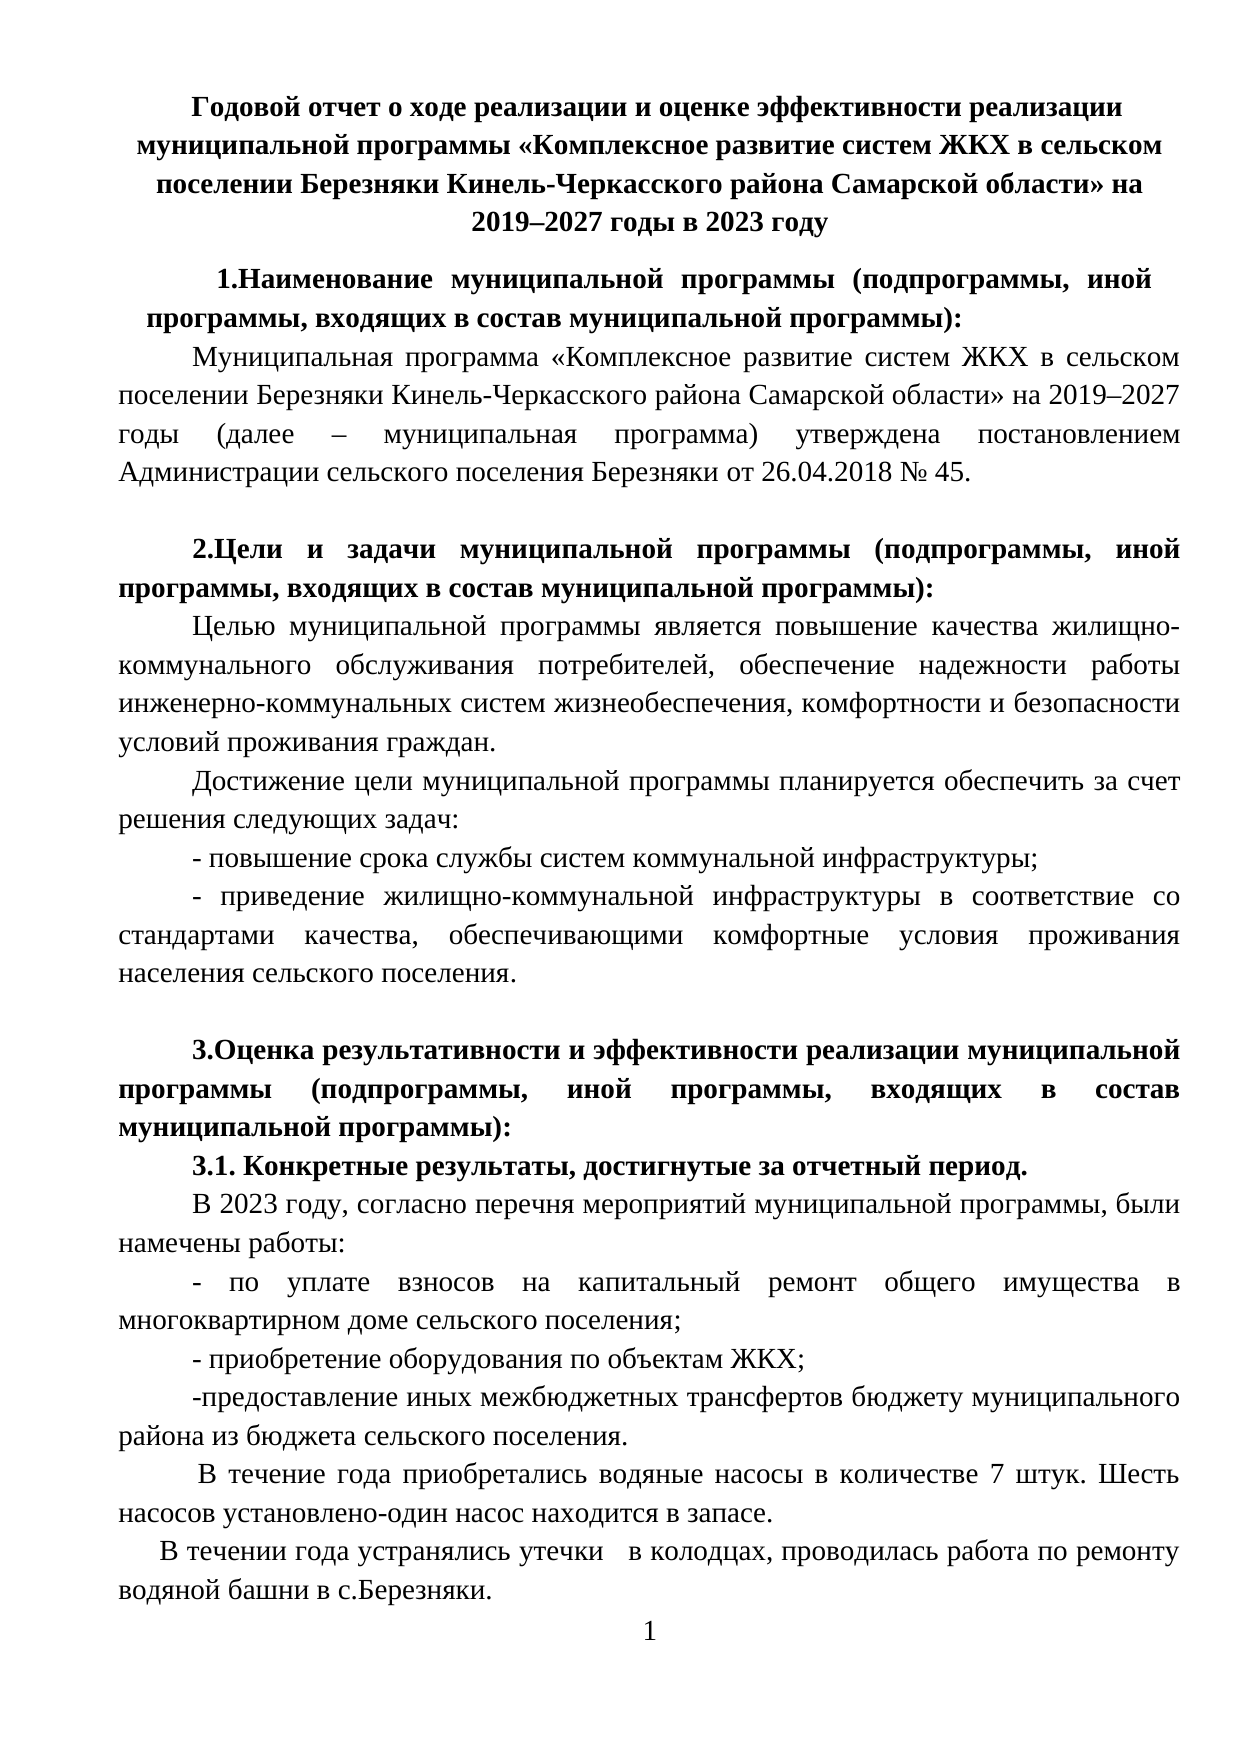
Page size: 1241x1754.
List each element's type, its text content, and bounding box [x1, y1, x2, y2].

text -предоставление иных межбюджетных трансфертов бюджету муниципального района из бюджета сельского поселения. [118, 1379, 1181, 1451]
text 2.Цели и задачи муниципальной программы (подпрограммы, иной программы, входящих в состав муниципальной программы): [118, 531, 1181, 603]
text - повышение срока службы систем коммунальной инфраструктуры; [118, 840, 1181, 873]
text 3.Оценка результативности и эффективности реализации муниципальной программы (подпрограммы, иной программы, входящих в состав муниципальной программы): [118, 1032, 1181, 1143]
text Муниципальная программа «Комплексное развитие систем ЖКХ в сельском поселении Березняки Кинель-Черкасского района Самарской области» на 2019–2027 годы (далее – муниципальная программа) утверждена постановлением Администрации сельского поселения Березняки от 26.04.2018 № 45. [118, 339, 1181, 488]
text 1.Наименование муниципальной программы (подпрограммы, иной программы, входящих в состав муниципальной программы): [146, 262, 1153, 334]
text В 2023 году, согласно перечня мероприятий муниципальной программы, были намечены работы: [118, 1187, 1181, 1259]
text В течение года приобретались водяные насосы в количестве 7 штук. Шесть насосов установлено-один насос находится в запасе. [118, 1456, 1181, 1528]
text - приведение жилищно-коммунальной инфраструктуры в соответствие со стандартами качества, обеспечивающими комфортные условия проживания населения сельского поселения. [118, 878, 1181, 989]
text Достижение цели муниципальной программы планируется обеспечить за счет решения следующих задач: [118, 763, 1181, 835]
text 3.1. Конкретные результаты, достигнутые за отчетный период. [118, 1148, 1181, 1182]
text Целью муниципальной программы является повышение качества жилищно-коммунального обслуживания потребителей, обеспечение надежности работы инженерно-коммунальных систем жизнеобеспечения, комфортности и безопасности условий проживания граждан. [118, 608, 1181, 758]
text В течении года устранялись утечки в колодцах, проводилась работа по ремонту водяной башни в с.Березняки. [118, 1533, 1181, 1606]
text - по уплате взносов на капитальный ремонт общего имущества в многоквартирном доме сельского поселения; [118, 1264, 1181, 1336]
text Годовой отчет о ходе реализации и оценке эффективности реализации муниципальной программы «Комплексное развитие систем ЖКХ в сельском поселении Березняки Кинель-Черкасского района Самарской области» на 2019–2027 годы в 2023 году [118, 89, 1181, 238]
text - приобретение оборудования по объектам ЖКХ; [118, 1341, 1181, 1374]
